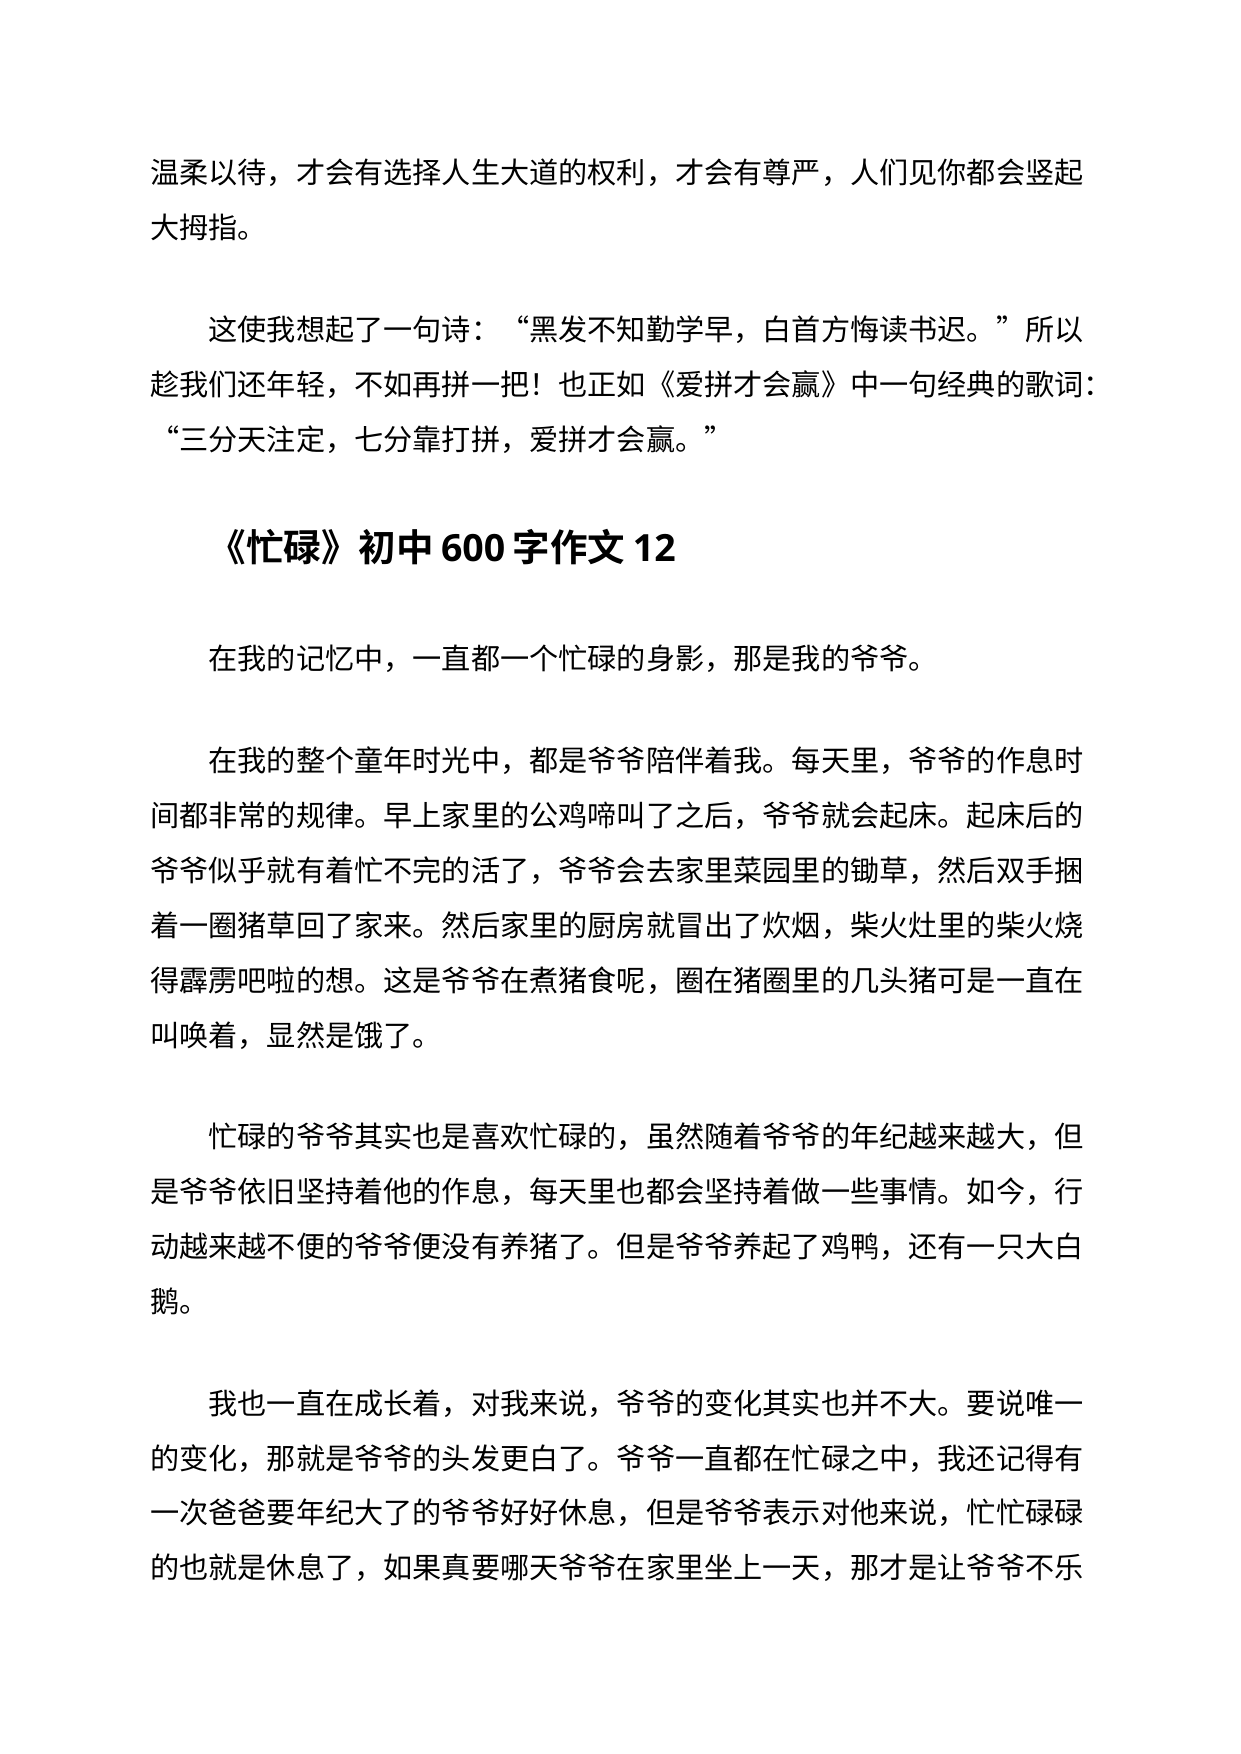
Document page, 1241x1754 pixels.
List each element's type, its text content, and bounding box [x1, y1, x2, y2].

text 在我的整个童年时光中，都是爷爷陪伴着我。每天里，爷爷的作息时间都非常的规律。早上家里的公鸡啼叫了之后，爷爷就会起床。起床后的爷爷似乎就有着忙不完的活了，爷爷会去家里菜园里的锄草，然后双手捆着一圈猪草回了家来。然后家里的厨房就冒出了炊烟，柴火灶里的柴火烧得霹雳吧啦的想。这是爷爷在煮猪食呢，圈在猪圈里的几头猪可是一直在叫唤着，显然是饿了。 [150, 738, 1090, 1054]
text 这使我想起了一句诗：“黑发不知勤学早，白首方悔读书迟。”所以趁我们还年轻，不如再拼一把！也正如《爱拼才会赢》中一句经典的歌词：“三分天注定，七分靠打拼，爱拼才会赢。” [150, 307, 1090, 459]
text 在我的记忆中，一直都一个忙碌的身影，那是我的爷爷。 [150, 636, 1090, 678]
text 《忙碌》初中600字作文12 [150, 518, 1090, 573]
text 忙碌的爷爷其实也是喜欢忙碌的，虽然随着爷爷的年纪越来越大，但是爷爷依旧坚持着他的作息，每天里也都会坚持着做一些事情。如今，行动越来越不便的爷爷便没有养猪了。但是爷爷养起了鸡鸭，还有一只大白鹅。 [150, 1114, 1090, 1321]
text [150, 150, 1090, 247]
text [150, 1380, 1090, 1587]
